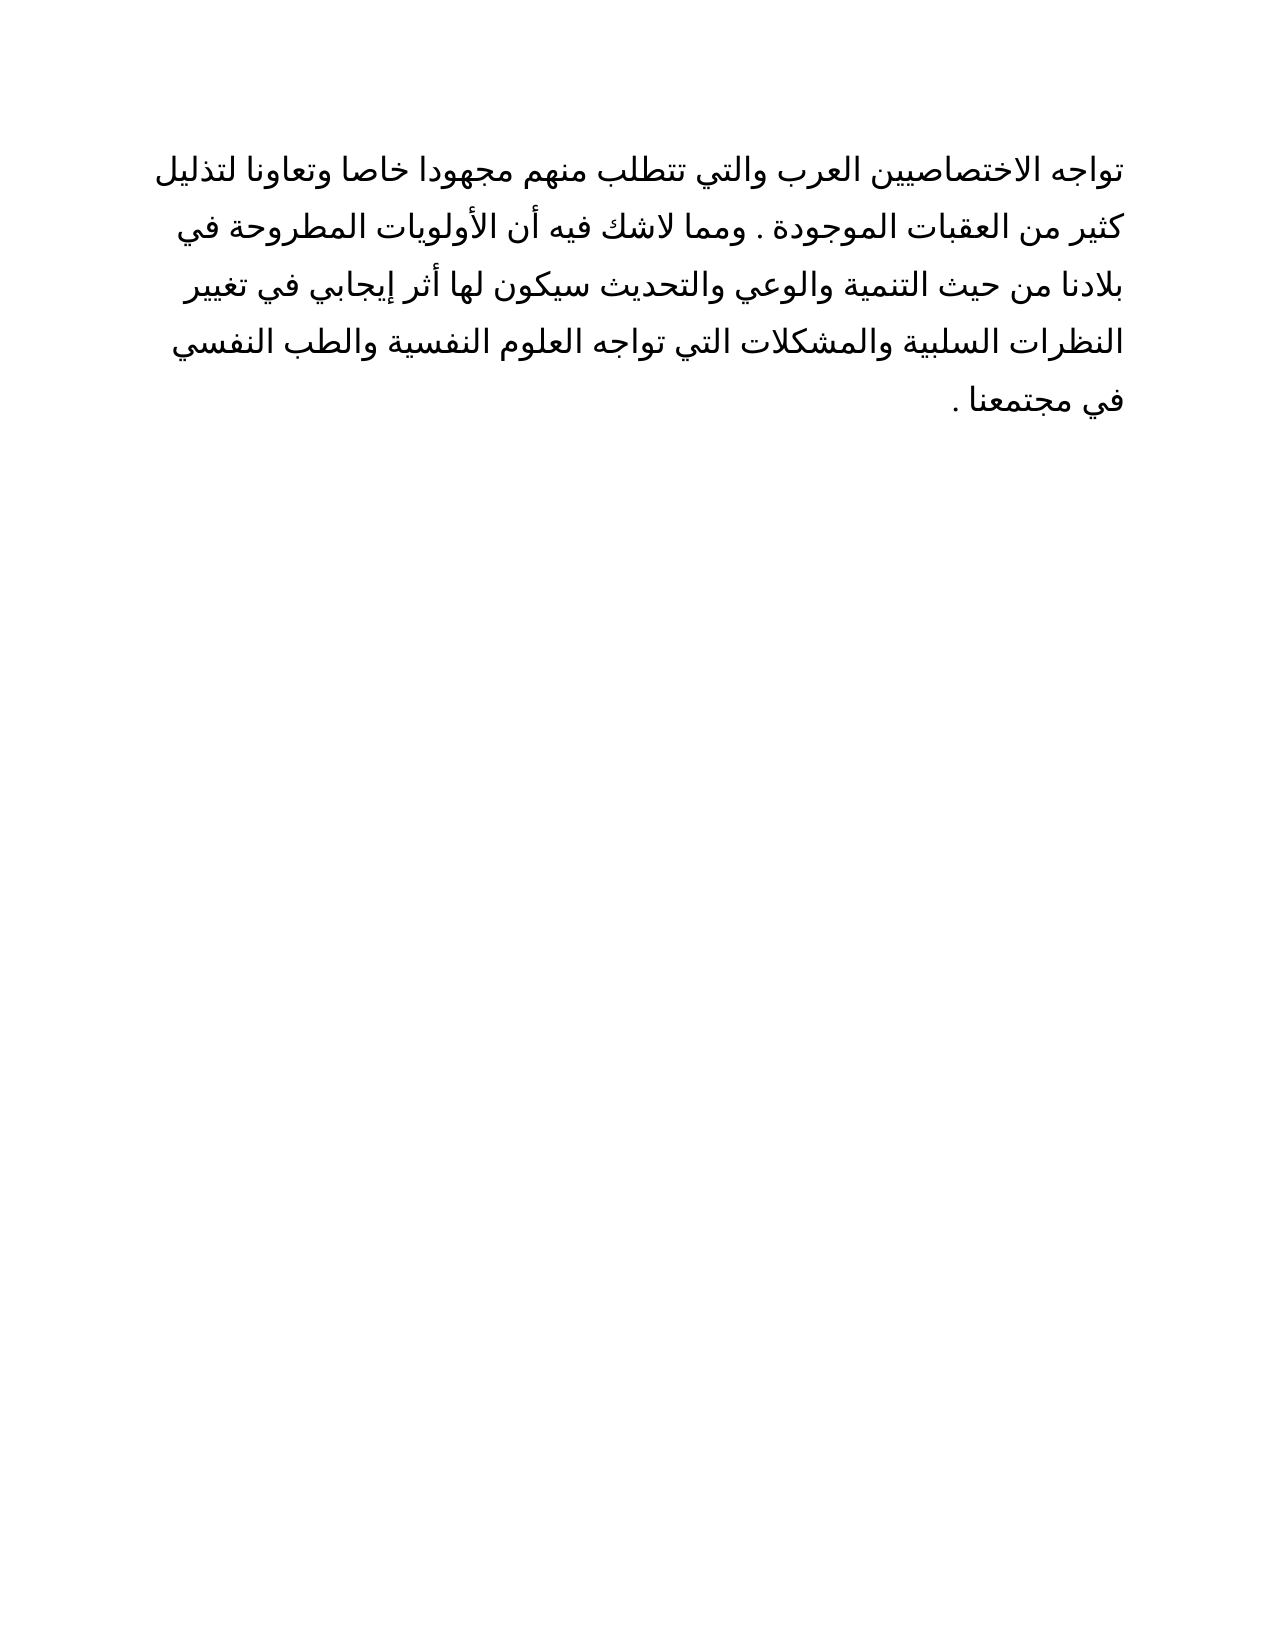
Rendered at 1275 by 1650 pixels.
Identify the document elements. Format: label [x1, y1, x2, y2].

text [150, 150, 1125, 461]
